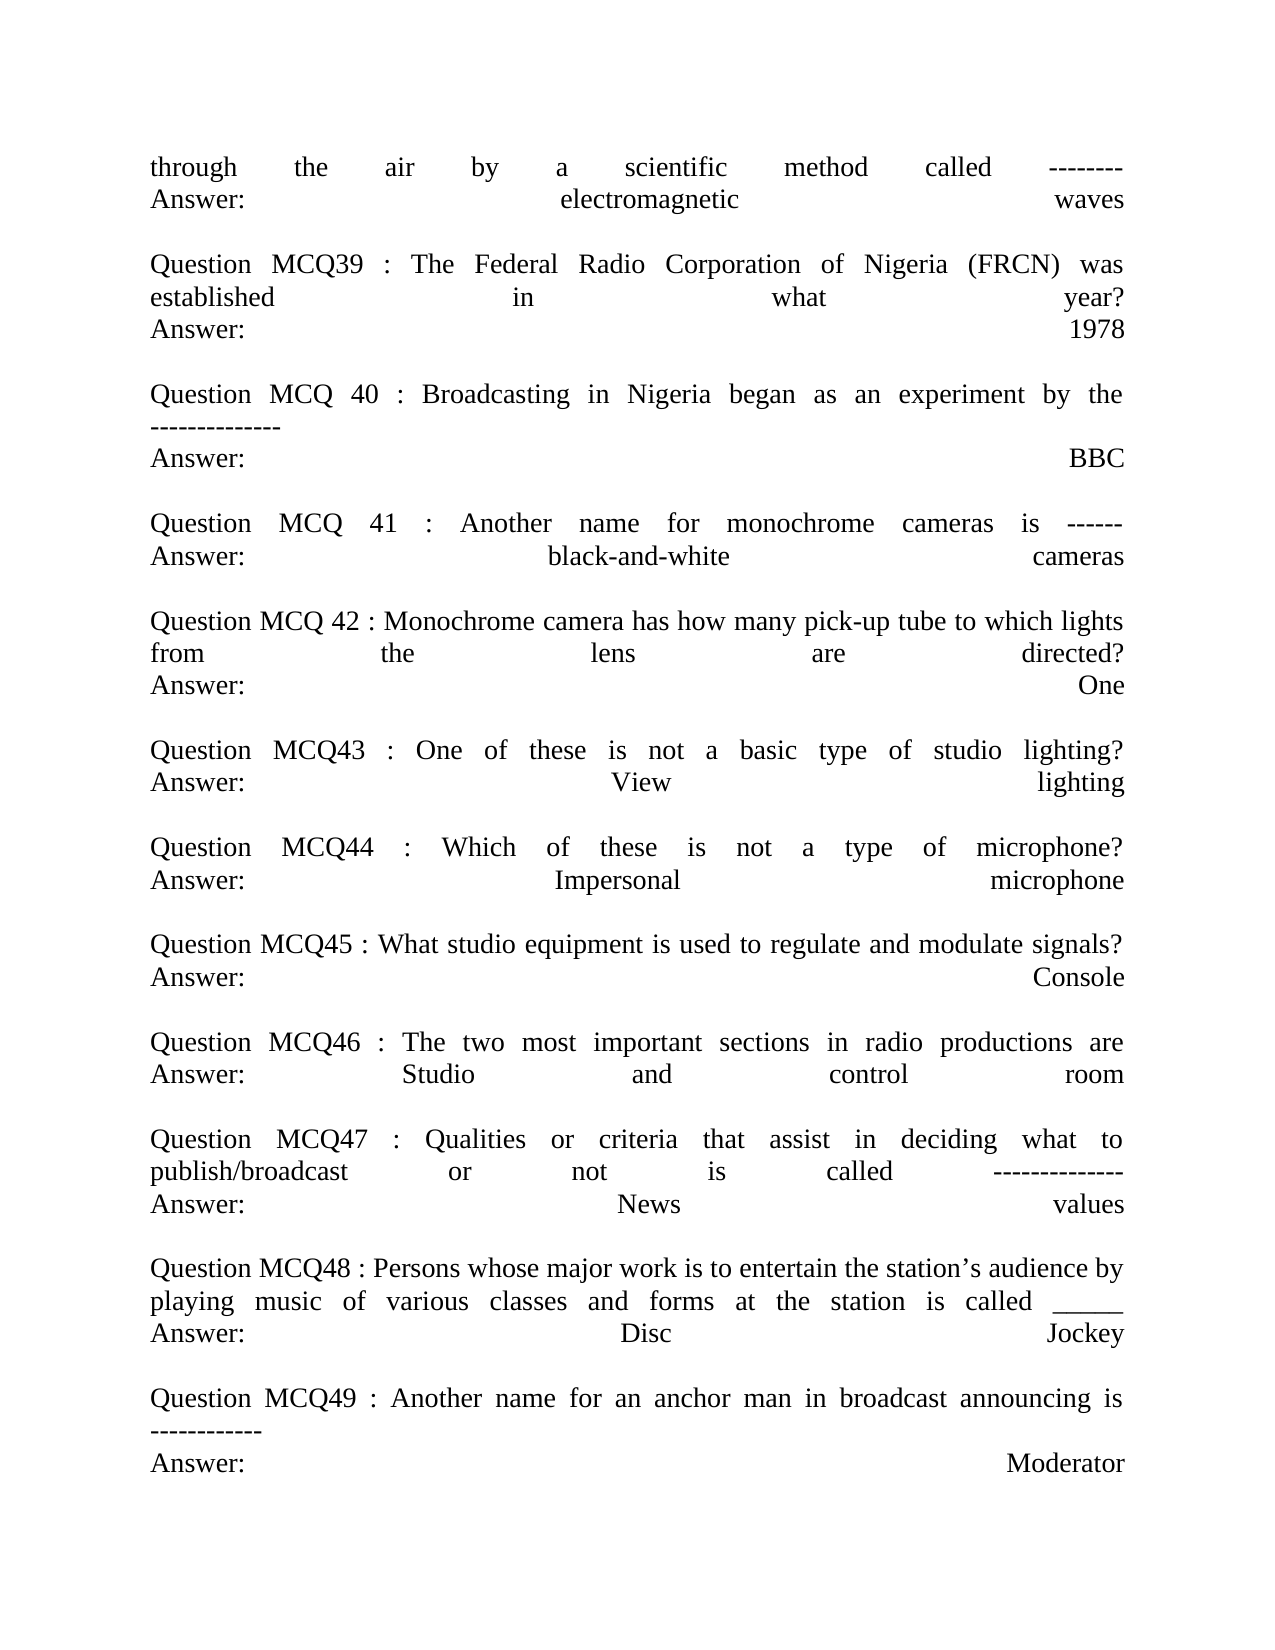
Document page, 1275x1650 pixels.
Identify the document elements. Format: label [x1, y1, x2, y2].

text [150, 150, 1125, 1478]
